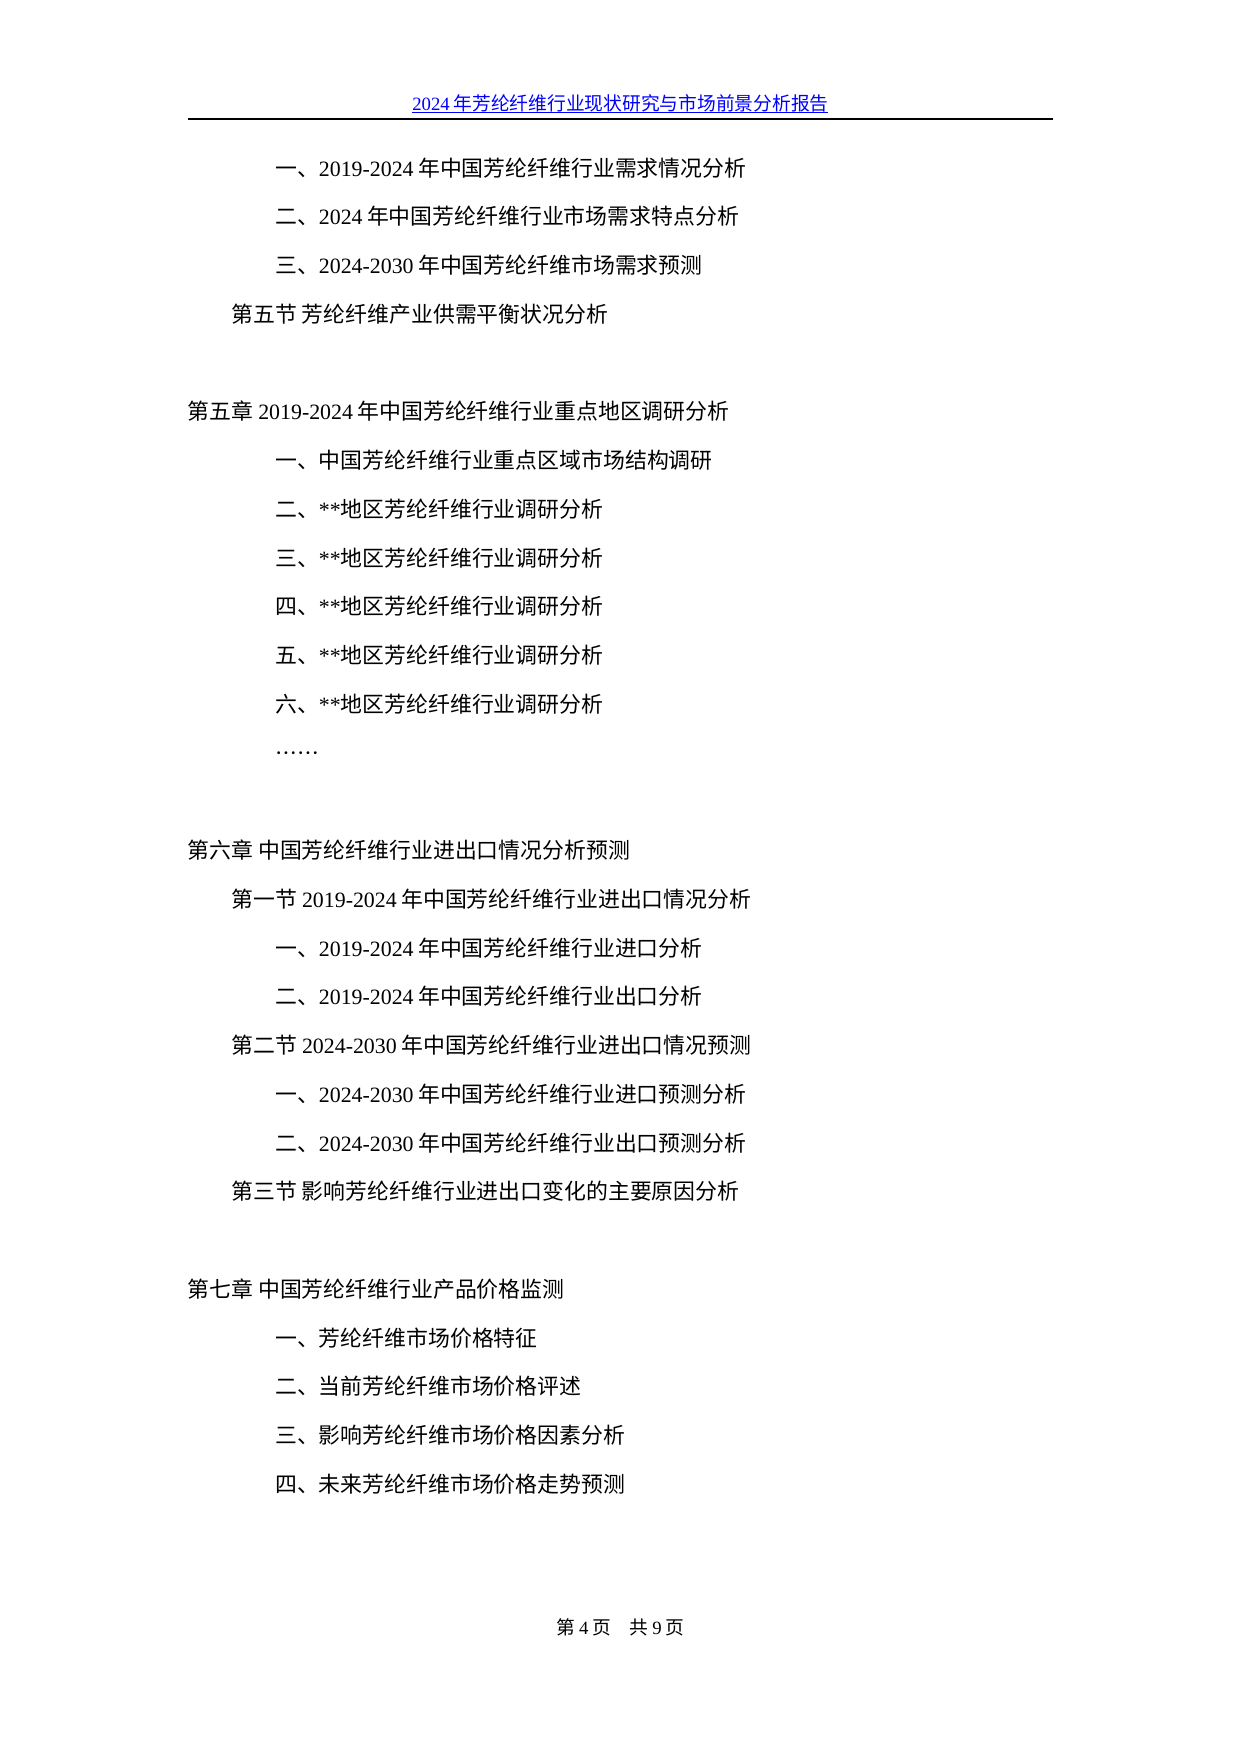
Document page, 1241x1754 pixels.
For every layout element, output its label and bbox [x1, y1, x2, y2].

text [187, 150, 1053, 1499]
